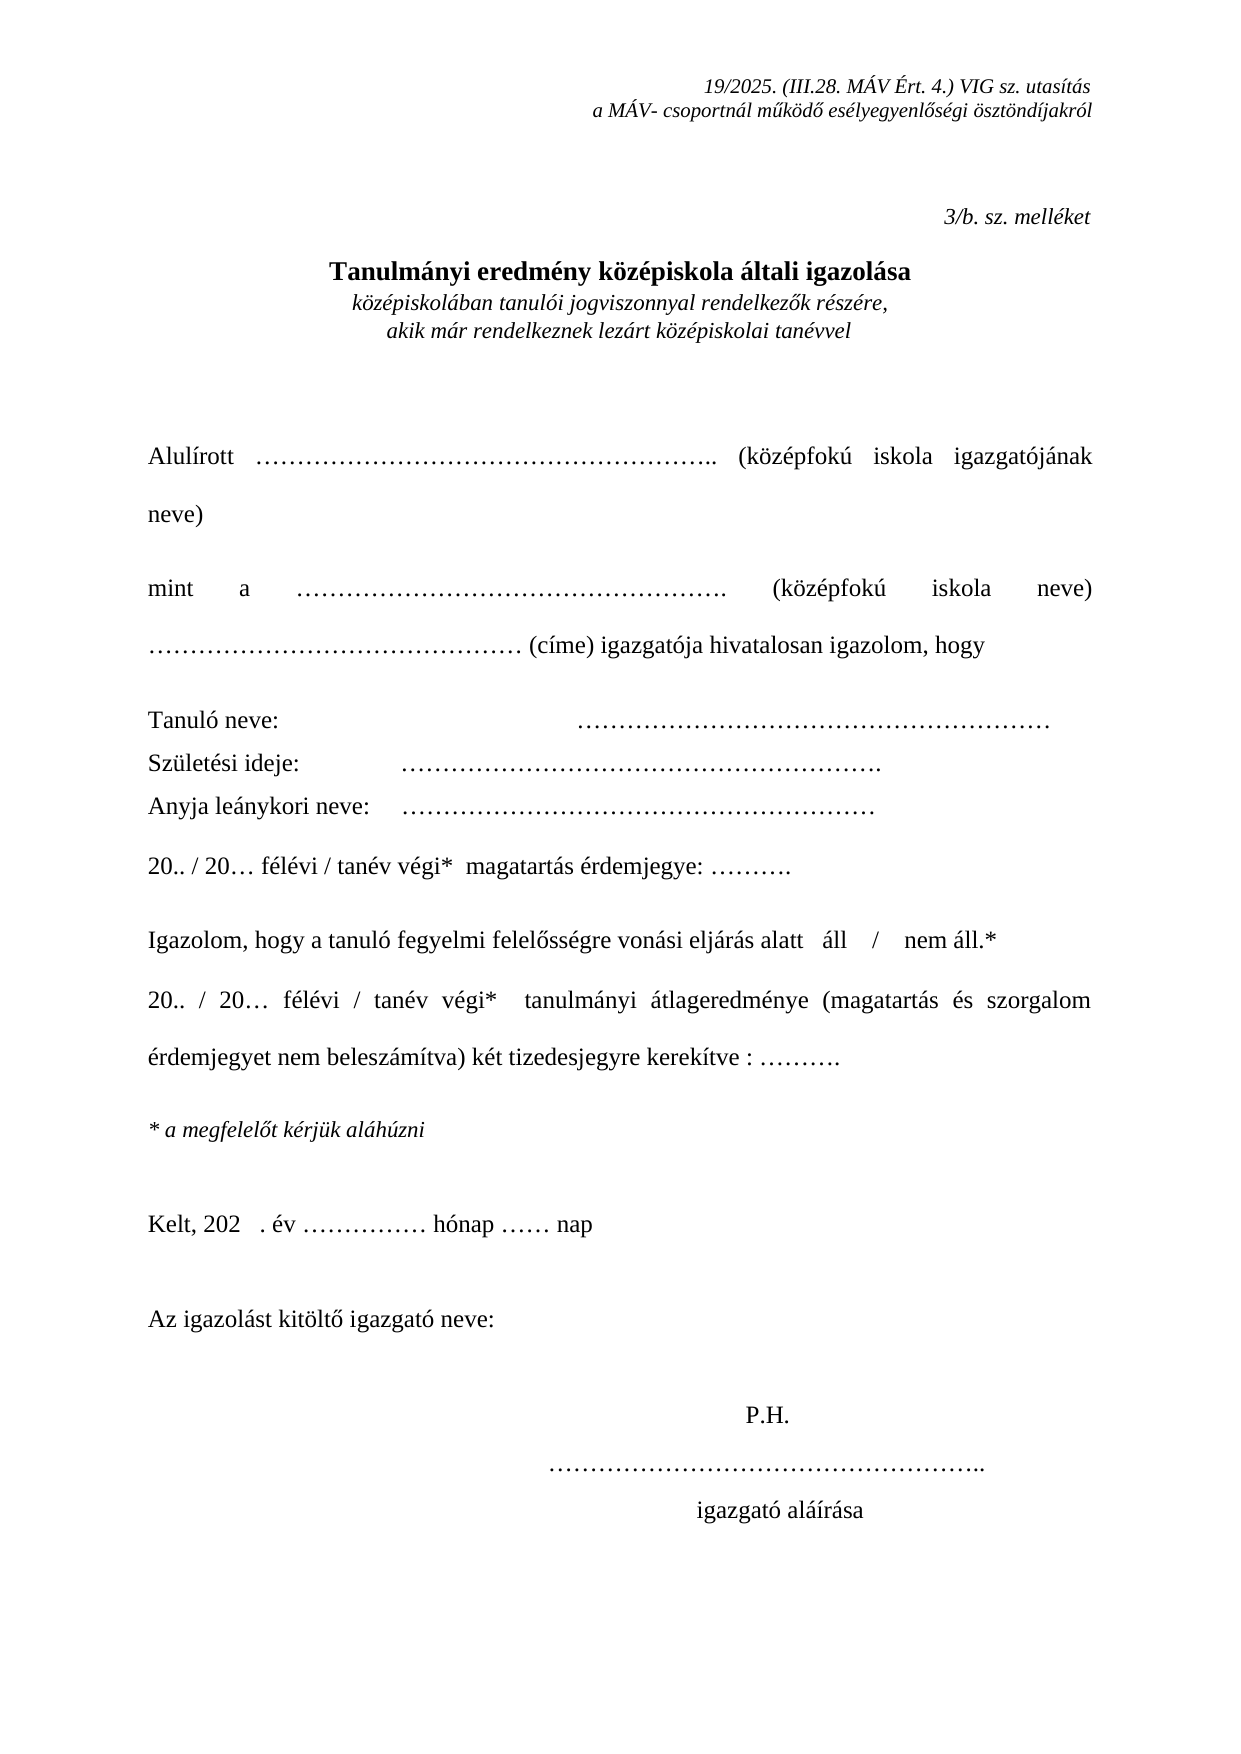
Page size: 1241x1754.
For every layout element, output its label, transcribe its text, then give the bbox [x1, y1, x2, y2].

text * a megfelelőt kérjük aláhúzni [148, 1116, 1093, 1143]
text 20.. / 20… félévi / tanév végi* magatartás érdemjegye: ………. [148, 851, 1093, 879]
text Anyja leánykori neve: ………………………………………………… [148, 791, 1093, 820]
text Igazolom, hogy a tanuló fegyelmi felelősségre vonási eljárás alatt áll / nem áll.* [148, 925, 1093, 954]
text 20.. / 20… félévi / tanév végi* tanulmányi átlageredménye (magatartás és szorgalom érdemjegyet nem beleszámítva) két tizedesjegyre kerekítve : ………. [148, 985, 1093, 1071]
text Tanuló neve: ………………………………………………… Születési ideje: …………………………………………………. [148, 705, 1093, 777]
text …………………………………………….. [148, 1448, 1093, 1476]
text Alulírott ……………………………………………….. (középfokú iskola igazgatójának neve) [148, 441, 1093, 528]
text középiskolában tanulói jogviszonnyal rendelkezők részére, [148, 289, 1093, 315]
text 3/b. sz. melléket [148, 203, 1093, 229]
text Tanulmányi eredmény középiskola általi igazolása [148, 256, 1093, 287]
text Kelt, 202 . év …………… hónap …… nap [148, 1209, 1093, 1238]
text mint a ……………………………………………. (középfokú iskola neve) ……………………………………… (címe) igazgatója hivatalosan igazolom, hogy [148, 573, 1093, 659]
text igazgató aláírása [590, 1495, 1093, 1524]
text akik már rendelkeznek lezárt középiskolai tanévvel [148, 317, 1093, 344]
text P.H. [369, 1400, 1093, 1429]
text Az igazolást kitöltő igazgató neve: [148, 1304, 1093, 1333]
